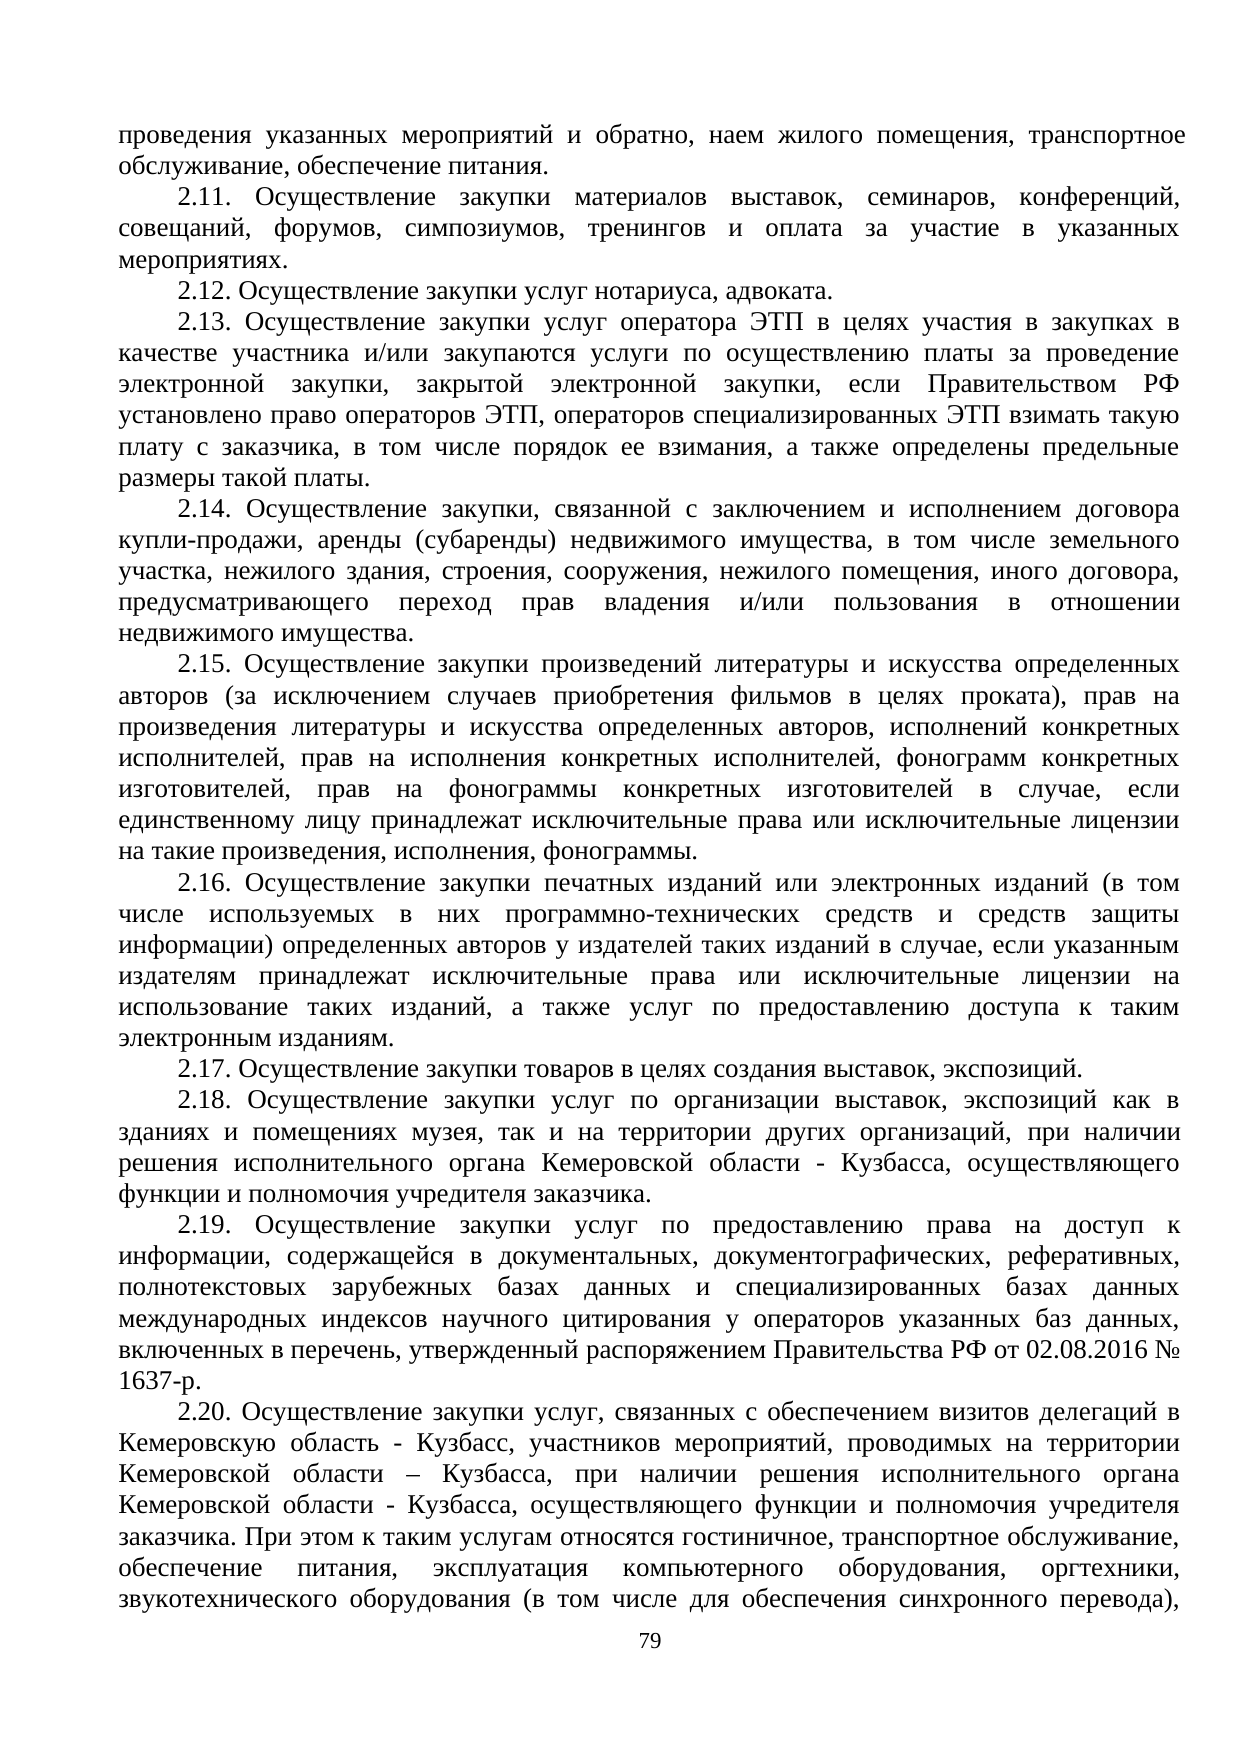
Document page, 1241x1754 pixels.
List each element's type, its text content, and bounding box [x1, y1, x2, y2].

text 2.17. Осуществление закупки товаров в целях создания выставок, экспозиций. [118, 1052, 1181, 1084]
text 2.13. Осуществление закупки услуг оператора ЭТП в целях участия в закупках в качестве участника и/или закупаются услуги по осуществлению платы за проведение электронной закупки, закрытой электронной закупки, если Правительством РФ установлено право операторов ЭТП, операторов специализированных ЭТП взимать такую плату с заказчика, в том числе порядок ее взимания, а также определены предельные размеры такой платы. [118, 305, 1181, 492]
text 2.15. Осуществление закупки произведений литературы и искусства определенных авторов (за исключением случаев приобретения фильмов в целях проката), прав на произведения литературы и искусства определенных авторов, исполнений конкретных исполнителей, прав на исполнения конкретных исполнителей, фонограмм конкретных изготовителей, прав на фонограммы конкретных изготовителей в случае, если единственному лицу принадлежат исключительные права или исключительные лицензии на такие произведения, исполнения, фонограммы. [118, 648, 1181, 866]
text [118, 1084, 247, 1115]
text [118, 118, 1187, 180]
text 2.12. Осуществление закупки услуг нотариуса, адвоката. [118, 274, 1181, 305]
text 2.18. Осуществление закупки услуг по организации выставок, экспозиций как в зданиях и помещениях музея, так и на территории других организаций, при наличии решения исполнительного органа Кемеровской области - Кузбасса, осуществляющего функции и полномочия учредителя заказчика. [118, 1115, 1181, 1208]
text 2.16. Осуществление закупки печатных изданий или электронных изданий (в том числе используемых в них программно-технических средств и средств защиты информации) определенных авторов у издателей таких изданий в случае, если указанным издателям принадлежат исключительные права или исключительные лицензии на использование таких изданий, а также услуг по предоставлению доступа к таким электронным изданиям. [118, 866, 1181, 1052]
text 2.11. Осуществление закупки материалов выставок, семинаров, конференций, совещаний, форумов, симпозиумов, тренингов и оплата за участие в указанных мероприятиях. [118, 180, 1181, 274]
text 2.14. Осуществление закупки, связанной с заключением и исполнением договора купли-продажи, аренды (субаренды) недвижимого имущества, в том числе земельного участка, нежилого здания, строения, сооружения, нежилого помещения, иного договора, предусматривающего переход прав владения и/или пользования в отношении недвижимого имущества. [118, 492, 1181, 648]
text 2.19. Осуществление закупки услуг по предоставлению права на доступ к информации, содержащейся в документальных, документографических, реферативных, полнотекстовых зарубежных базах данных и специализированных базах данных международных индексов научного цитирования у операторов указанных баз данных, включенных в перечень, утвержденный распоряжением Правительства РФ от 02.08.2016 № 1637-р. [118, 1333, 1181, 1395]
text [118, 1395, 1181, 1613]
